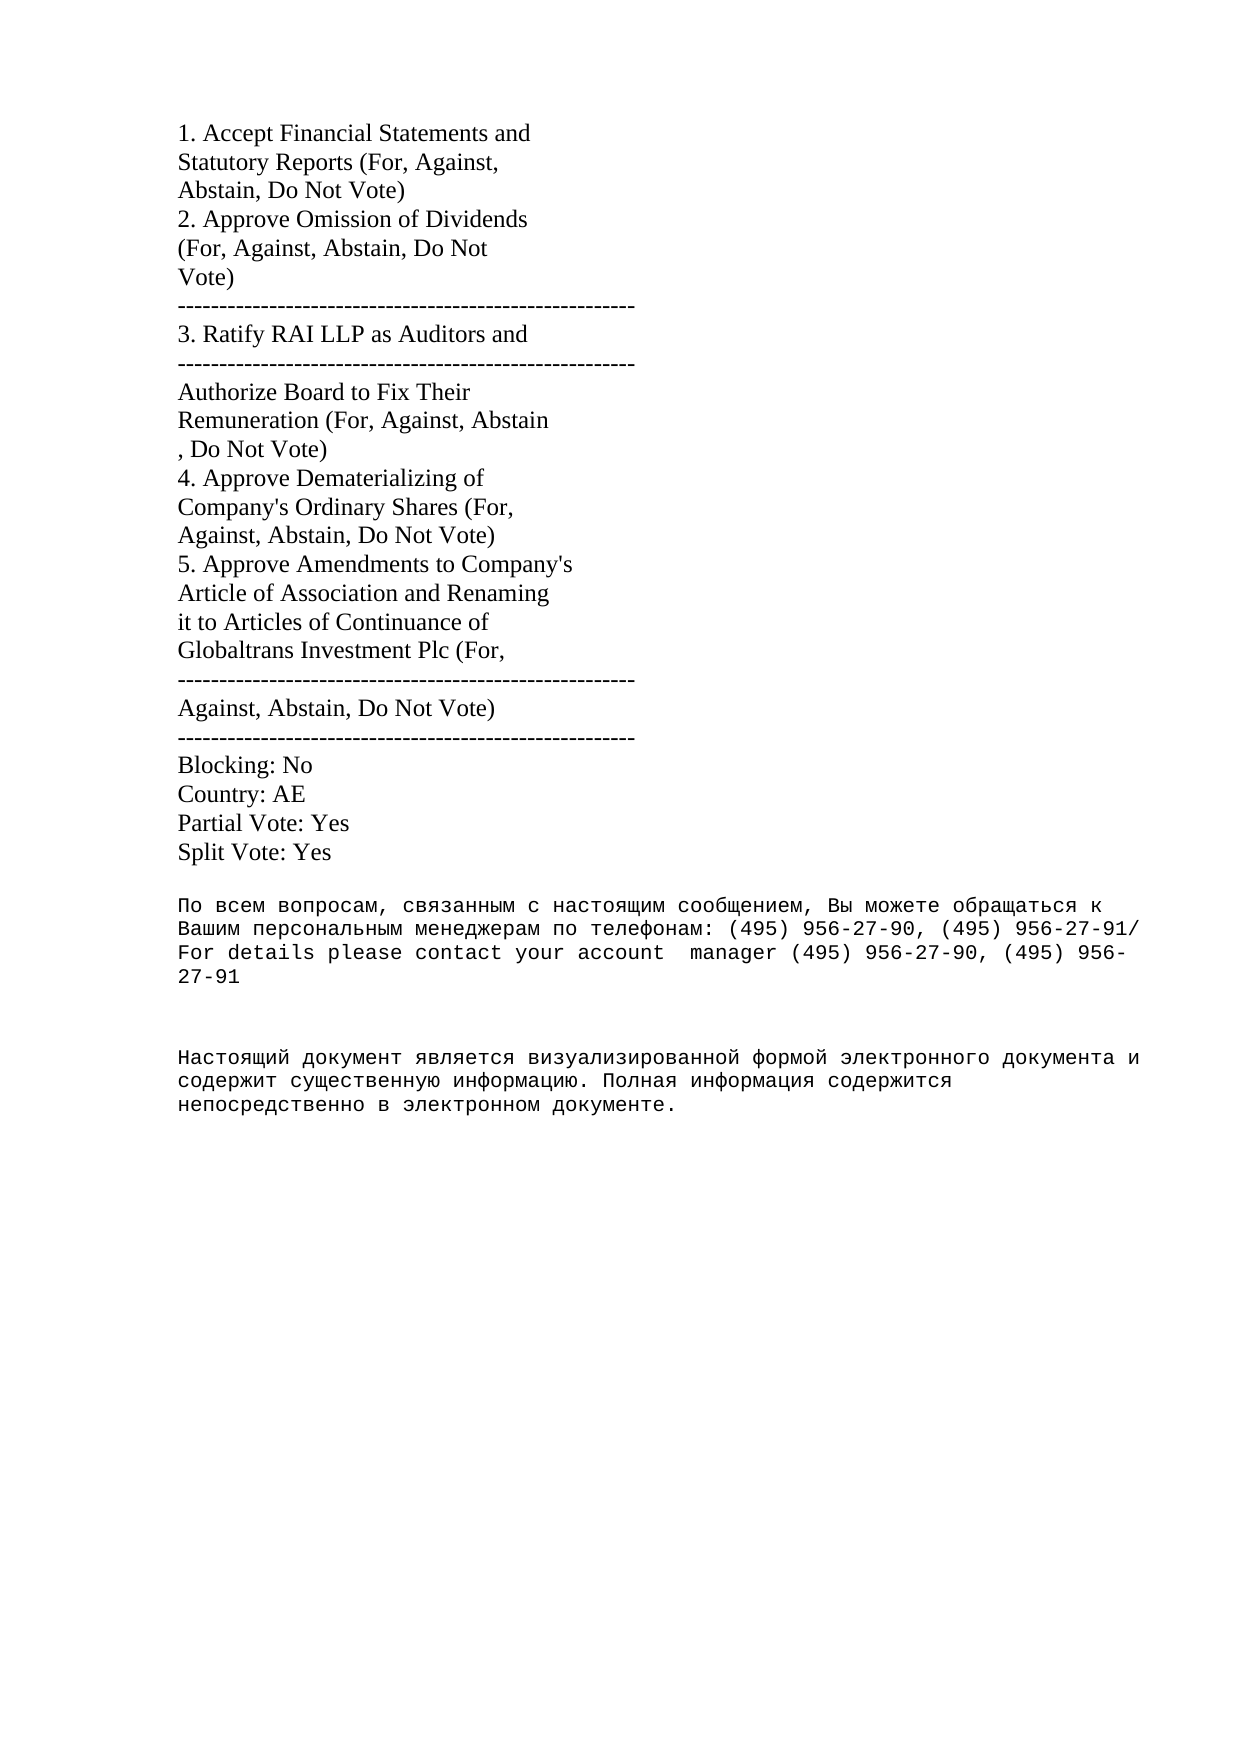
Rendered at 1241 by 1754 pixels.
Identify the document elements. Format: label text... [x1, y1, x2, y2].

text Настоящий документ является визуализированной формой электронного документа и содержит существенную информацию. Полная информация содержится непосредственно в электронном документе. [177, 1047, 1152, 1118]
text По всем вопросам, связанным с настоящим сообщением, Вы можете обращаться к Вашим персональным менеджерам по телефонам: (495) 956-27-90, (495) 956-27-91/ For details please contact your account manager (495) 956-27-90, (495) 956-27-91 [177, 895, 1152, 989]
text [177, 118, 1152, 866]
